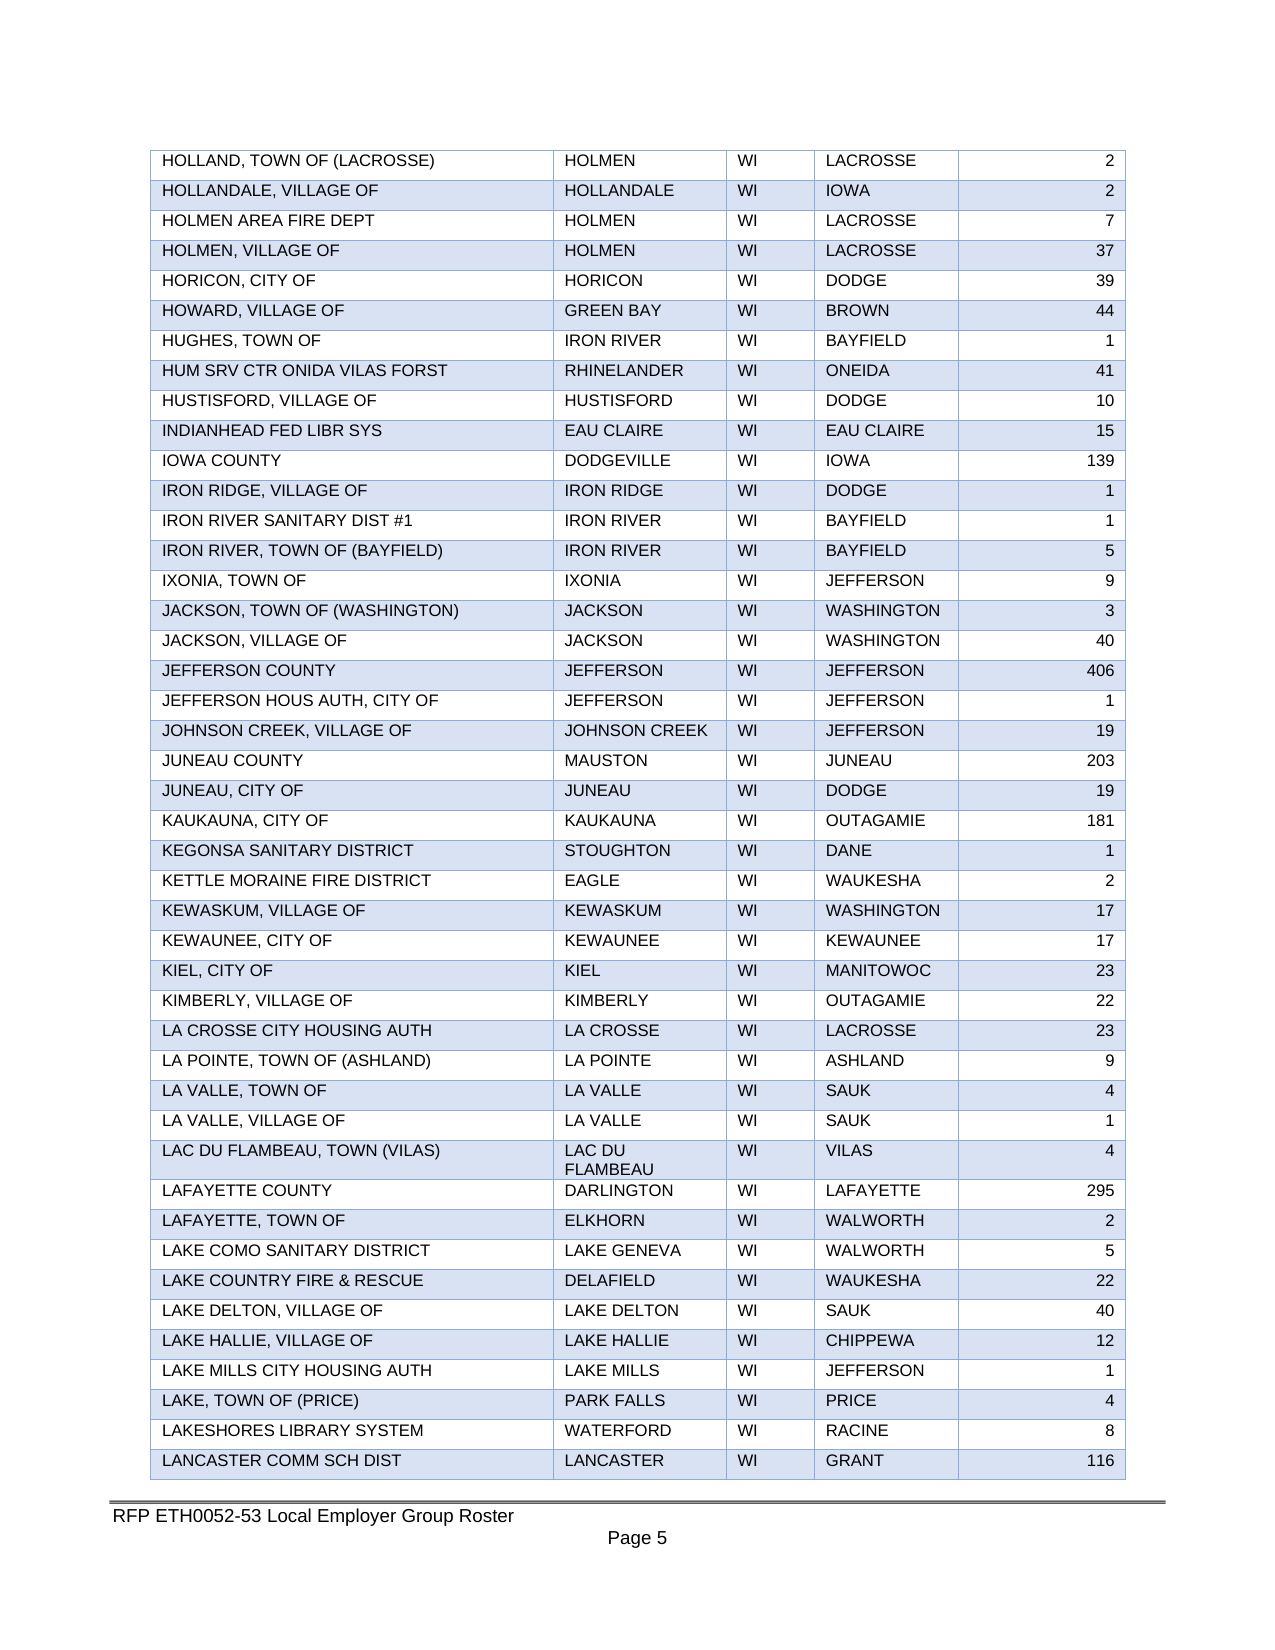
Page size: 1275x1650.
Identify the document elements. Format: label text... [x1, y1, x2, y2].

table_cell EAU CLAIRE [815, 421, 958, 450]
table_cell HORICON [554, 271, 726, 300]
table_cell WAUKESHA [815, 871, 958, 900]
table_cell STOUGHTON [554, 841, 726, 870]
table_cell WI [727, 1390, 814, 1419]
table_cell 10 [959, 391, 1125, 420]
table_cell 19 [959, 781, 1125, 810]
table_cell WI [727, 691, 814, 720]
table_cell 17 [959, 901, 1125, 930]
table_cell 40 [959, 1300, 1125, 1329]
table_cell JEFFERSON HOUS AUTH, CITY OF [151, 691, 553, 720]
table_cell WI [727, 1180, 814, 1209]
table_cell 22 [959, 991, 1125, 1020]
table_cell MANITOWOC [815, 961, 958, 990]
table_cell LAKE COMO SANITARY DISTRICT [151, 1240, 553, 1269]
table_cell LAC DU FLAMBEAU, TOWN (VILAS) [151, 1141, 553, 1179]
table_cell 1 [959, 511, 1125, 540]
table_cell WI [727, 661, 814, 690]
table_cell LA VALLE, TOWN OF [151, 1081, 553, 1110]
table_cell DODGEVILLE [554, 451, 726, 480]
table_cell KIEL [554, 961, 726, 990]
table_cell 3 [959, 601, 1125, 630]
table_cell KEWASKUM, VILLAGE OF [151, 901, 553, 930]
table_cell KETTLE MORAINE FIRE DISTRICT [151, 871, 553, 900]
table_cell JEFFERSON COUNTY [151, 661, 553, 690]
table_cell LAFAYETTE, TOWN OF [151, 1210, 553, 1239]
table_cell LA CROSSE [554, 1021, 726, 1050]
table_cell 1 [959, 691, 1125, 720]
table_cell LA VALLE, VILLAGE OF [151, 1111, 553, 1140]
table_cell LAKE, TOWN OF (PRICE) [151, 1390, 553, 1419]
table_cell DELAFIELD [554, 1270, 726, 1299]
table_cell WI [727, 1051, 814, 1080]
table_cell JEFFERSON [815, 691, 958, 720]
table_cell 40 [959, 631, 1125, 660]
table_cell HOLLANDALE, VILLAGE OF [151, 181, 553, 210]
table_cell WI [727, 541, 814, 570]
table_cell JACKSON [554, 631, 726, 660]
table_cell LACROSSE [815, 241, 958, 270]
table_cell IRON RIVER SANITARY DIST #1 [151, 511, 553, 540]
table_cell BAYFIELD [815, 331, 958, 360]
table_cell IRON RIVER [554, 541, 726, 570]
table_cell HOLMEN [554, 241, 726, 270]
table_cell BAYFIELD [815, 541, 958, 570]
table_cell 39 [959, 271, 1125, 300]
table_cell SAUK [815, 1081, 958, 1110]
table_cell WI [727, 241, 814, 270]
table_cell KIMBERLY [554, 991, 726, 1020]
table_cell KIMBERLY, VILLAGE OF [151, 991, 553, 1020]
table_cell JEFFERSON [815, 721, 958, 750]
table_cell IRON RIVER, TOWN OF (BAYFIELD) [151, 541, 553, 570]
table_cell 23 [959, 1021, 1125, 1050]
table_cell LAKE GENEVA [554, 1240, 726, 1269]
table_cell JACKSON, TOWN OF (WASHINGTON) [151, 601, 553, 630]
table_cell HUGHES, TOWN OF [151, 331, 553, 360]
table_cell WI [727, 181, 814, 210]
table_cell WI [727, 841, 814, 870]
table_cell IRON RIVER [554, 331, 726, 360]
table_cell GREEN BAY [554, 301, 726, 330]
table_cell RACINE [815, 1420, 958, 1449]
table_cell HUM SRV CTR ONIDA VILAS FORST [151, 361, 553, 390]
table_cell JEFFERSON [815, 661, 958, 690]
table_cell LA VALLE [554, 1111, 726, 1140]
table_cell LAKE MILLS [554, 1360, 726, 1389]
table_cell 41 [959, 361, 1125, 390]
table_cell 8 [959, 1420, 1125, 1449]
table_cell 4 [959, 1390, 1125, 1419]
table_cell 5 [959, 541, 1125, 570]
table_cell 1 [959, 841, 1125, 870]
table_cell 1 [959, 481, 1125, 510]
table_cell 295 [959, 1180, 1125, 1209]
table_cell 116 [959, 1450, 1125, 1479]
table_cell KEGONSA SANITARY DISTRICT [151, 841, 553, 870]
table_cell WALWORTH [815, 1210, 958, 1239]
table_cell LA VALLE [554, 1081, 726, 1110]
table_cell WI [727, 451, 814, 480]
table_cell WI [727, 721, 814, 750]
table_cell WI [727, 511, 814, 540]
table_cell IOWA [815, 451, 958, 480]
table_cell 1 [959, 331, 1125, 360]
table_cell JOHNSON CREEK [554, 721, 726, 750]
table_cell WI [727, 271, 814, 300]
table_cell KAUKAUNA [554, 811, 726, 840]
table_cell HORICON, CITY OF [151, 271, 553, 300]
table_cell ONEIDA [815, 361, 958, 390]
table_cell HOLMEN [554, 211, 726, 240]
table_cell 22 [959, 1270, 1125, 1299]
table_cell JOHNSON CREEK, VILLAGE OF [151, 721, 553, 750]
table_cell 4 [959, 1141, 1125, 1179]
table_cell WI [727, 871, 814, 900]
table_cell WI [727, 1330, 814, 1359]
table_cell 7 [959, 211, 1125, 240]
table_cell 2 [959, 871, 1125, 900]
table_cell IRON RIVER [554, 511, 726, 540]
table_cell 17 [959, 931, 1125, 960]
table_cell LA POINTE [554, 1051, 726, 1080]
table_cell 1 [959, 1360, 1125, 1389]
table_cell LAKE DELTON, VILLAGE OF [151, 1300, 553, 1329]
table_cell WI [727, 421, 814, 450]
table_cell WI [727, 931, 814, 960]
table_cell MAUSTON [554, 751, 726, 780]
table_cell 181 [959, 811, 1125, 840]
table_cell JEFFERSON [554, 661, 726, 690]
table_cell LANCASTER [554, 1450, 726, 1479]
table_cell RHINELANDER [554, 361, 726, 390]
table_cell WI [727, 361, 814, 390]
table_cell DODGE [815, 781, 958, 810]
table_cell ASHLAND [815, 1051, 958, 1080]
table_cell ELKHORN [554, 1210, 726, 1239]
table_cell EAU CLAIRE [554, 421, 726, 450]
table_cell WASHINGTON [815, 631, 958, 660]
table_cell WI [727, 571, 814, 600]
table_cell WI [727, 391, 814, 420]
table_cell IRON RIDGE [554, 481, 726, 510]
table_cell DODGE [815, 391, 958, 420]
table_cell 9 [959, 1051, 1125, 1080]
table_cell 5 [959, 1240, 1125, 1269]
table_cell LACROSSE [815, 151, 958, 180]
table_cell WI [727, 1420, 814, 1449]
table_cell GRANT [815, 1450, 958, 1479]
table_cell LAKESHORES LIBRARY SYSTEM [151, 1420, 553, 1449]
table_cell 1 [959, 1111, 1125, 1140]
table_cell 15 [959, 421, 1125, 450]
table_cell IXONIA, TOWN OF [151, 571, 553, 600]
table_cell LA CROSSE CITY HOUSING AUTH [151, 1021, 553, 1050]
table_cell LAFAYETTE COUNTY [151, 1180, 553, 1209]
table_cell 139 [959, 451, 1125, 480]
table_cell WI [727, 1141, 814, 1179]
table_cell JACKSON [554, 601, 726, 630]
table_cell WI [727, 631, 814, 660]
table_cell OUTAGAMIE [815, 991, 958, 1020]
table_cell WI [727, 151, 814, 180]
table_cell SAUK [815, 1300, 958, 1329]
table_cell WAUKESHA [815, 1270, 958, 1299]
table_cell WI [727, 301, 814, 330]
table_cell WI [727, 1270, 814, 1299]
table_cell WI [727, 1360, 814, 1389]
table_cell DODGE [815, 271, 958, 300]
table_cell IOWA [815, 181, 958, 210]
table_cell WI [727, 1081, 814, 1110]
table_cell WI [727, 991, 814, 1020]
table_cell WI [727, 481, 814, 510]
table_cell DANE [815, 841, 958, 870]
table_cell SAUK [815, 1111, 958, 1140]
table_cell KEWAUNEE [815, 931, 958, 960]
table_cell 2 [959, 1210, 1125, 1239]
table_cell KAUKAUNA, CITY OF [151, 811, 553, 840]
table_cell 12 [959, 1330, 1125, 1359]
table_cell LAKE COUNTRY FIRE & RESCUE [151, 1270, 553, 1299]
table_cell JEFFERSON [815, 1360, 958, 1389]
table_cell WI [727, 211, 814, 240]
table_cell KEWASKUM [554, 901, 726, 930]
table_cell 4 [959, 1081, 1125, 1110]
table_cell JACKSON, VILLAGE OF [151, 631, 553, 660]
table_cell HOLLAND, TOWN OF (LACROSSE) [151, 151, 553, 180]
table_cell WASHINGTON [815, 601, 958, 630]
table_cell WI [727, 961, 814, 990]
table_cell WI [727, 811, 814, 840]
table_cell WI [727, 781, 814, 810]
table_cell WI [727, 751, 814, 780]
table_cell 44 [959, 301, 1125, 330]
table_cell KIEL, CITY OF [151, 961, 553, 990]
table_cell LANCASTER COMM SCH DIST [151, 1450, 553, 1479]
table_cell JUNEAU [554, 781, 726, 810]
table_cell HOLMEN AREA FIRE DEPT [151, 211, 553, 240]
table_cell LAKE HALLIE [554, 1330, 726, 1359]
table_cell 19 [959, 721, 1125, 750]
table_cell BAYFIELD [815, 511, 958, 540]
table_cell WI [727, 601, 814, 630]
table_cell WATERFORD [554, 1420, 726, 1449]
table_cell WI [727, 1021, 814, 1050]
table_cell JUNEAU, CITY OF [151, 781, 553, 810]
table_cell IRON RIDGE, VILLAGE OF [151, 481, 553, 510]
table_cell 23 [959, 961, 1125, 990]
table_cell JEFFERSON [554, 691, 726, 720]
table_cell DARLINGTON [554, 1180, 726, 1209]
table_cell HOLMEN [554, 151, 726, 180]
table_cell HOLMEN, VILLAGE OF [151, 241, 553, 270]
table_cell HOLLANDALE [554, 181, 726, 210]
table_cell PRICE [815, 1390, 958, 1419]
table_cell JEFFERSON [815, 571, 958, 600]
table_cell PARK FALLS [554, 1390, 726, 1419]
table_cell LAKE HALLIE, VILLAGE OF [151, 1330, 553, 1359]
table_cell LACROSSE [815, 211, 958, 240]
table_cell 203 [959, 751, 1125, 780]
table_cell EAGLE [554, 871, 726, 900]
table_cell 2 [959, 181, 1125, 210]
table_cell WI [727, 1240, 814, 1269]
table_cell LACROSSE [815, 1021, 958, 1050]
table_cell LAC DU FLAMBEAU [554, 1141, 726, 1179]
table_cell HUSTISFORD, VILLAGE OF [151, 391, 553, 420]
table_cell 37 [959, 241, 1125, 270]
table_cell DODGE [815, 481, 958, 510]
table_cell LAFAYETTE [815, 1180, 958, 1209]
table_cell WI [727, 1210, 814, 1239]
table_cell BROWN [815, 301, 958, 330]
table_cell WI [727, 1450, 814, 1479]
table_cell LAKE DELTON [554, 1300, 726, 1329]
table_cell KEWAUNEE [554, 931, 726, 960]
table_cell VILAS [815, 1141, 958, 1179]
table_cell 9 [959, 571, 1125, 600]
table_cell HOWARD, VILLAGE OF [151, 301, 553, 330]
table_cell WASHINGTON [815, 901, 958, 930]
table_cell WI [727, 1111, 814, 1140]
table_cell WI [727, 1300, 814, 1329]
table_cell OUTAGAMIE [815, 811, 958, 840]
table_cell CHIPPEWA [815, 1330, 958, 1359]
table_cell INDIANHEAD FED LIBR SYS [151, 421, 553, 450]
table_cell JUNEAU [815, 751, 958, 780]
table_cell IOWA COUNTY [151, 451, 553, 480]
table_cell HUSTISFORD [554, 391, 726, 420]
table_cell 406 [959, 661, 1125, 690]
table_cell WALWORTH [815, 1240, 958, 1269]
table_cell KEWAUNEE, CITY OF [151, 931, 553, 960]
table_cell LA POINTE, TOWN OF (ASHLAND) [151, 1051, 553, 1080]
table_cell LAKE MILLS CITY HOUSING AUTH [151, 1360, 553, 1389]
table_cell WI [727, 901, 814, 930]
table_cell WI [727, 331, 814, 360]
table_cell 2 [959, 151, 1125, 180]
table_cell IXONIA [554, 571, 726, 600]
table_cell JUNEAU COUNTY [151, 751, 553, 780]
